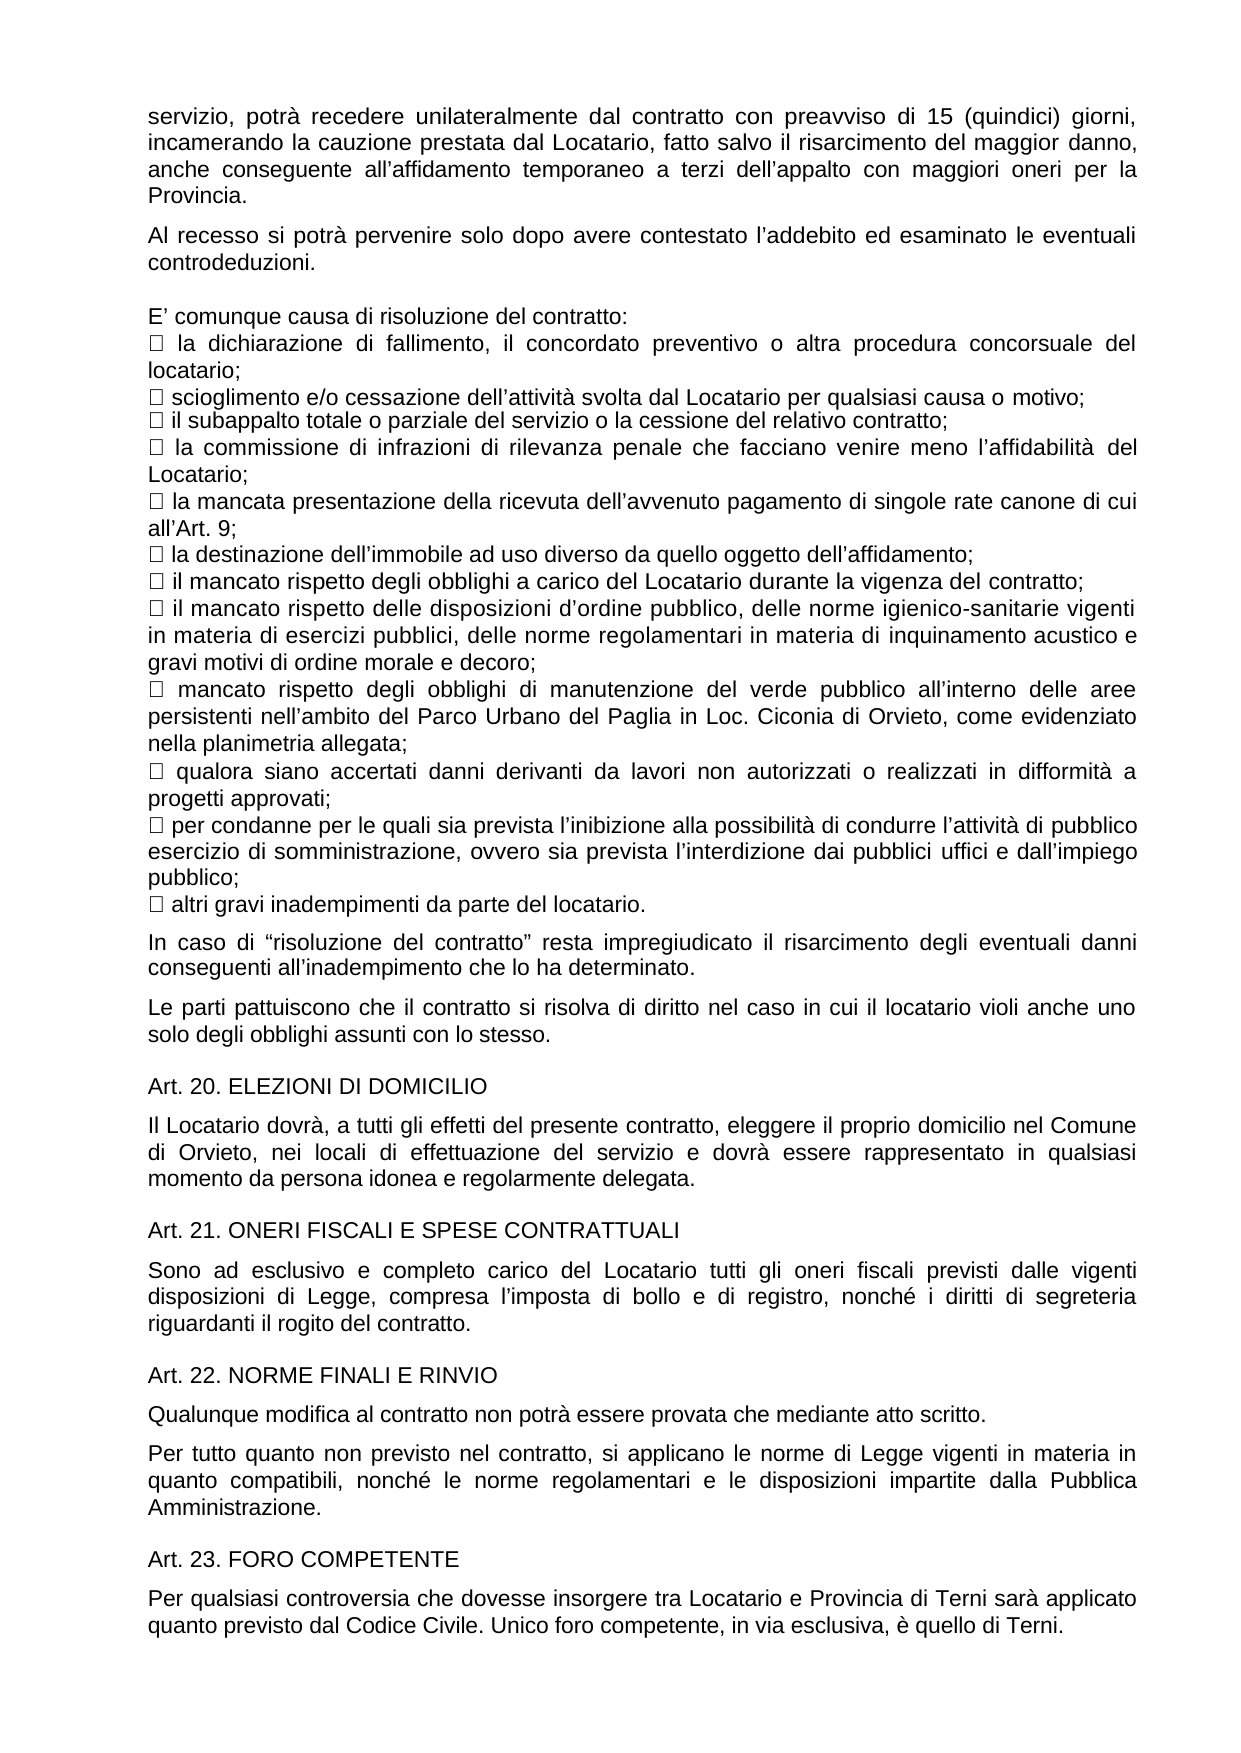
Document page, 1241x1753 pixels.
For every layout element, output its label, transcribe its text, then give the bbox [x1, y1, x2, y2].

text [148, 103, 1138, 209]
text  qualora siano accertati danni derivanti da lavori non autorizzati o realizzati in difformità a progetti approvati; [148, 758, 1138, 812]
text  il subappalto totale o parziale del servizio o la cessione del relativo contratto; [148, 411, 1138, 433]
text  il mancato rispetto degli obblighi a carico del Locatario durante la vigenza del contratto; [148, 568, 1138, 594]
text Qualunque modifica al contratto non potrà essere provata che mediante atto scritto. [148, 1401, 1138, 1428]
text E’ comunque causa di risoluzione del contratto: [148, 303, 1138, 329]
text  la mancata presentazione della ricevuta dell’avvenuto pagamento di singole rate canone di cui all’Art. 9; [148, 488, 1138, 542]
text  altri gravi inadempimenti da parte del locatario. [148, 892, 1138, 918]
text Per qualsiasi controversia che dovesse insorgere tra Locatario e Provincia di Terni sarà applicato quanto previsto dal Codice Civile. Unico foro competente, in via esclusiva, è quello di Terni. [148, 1585, 1138, 1639]
text  la destinazione dell’immobile ad uso diverso da quello oggetto dell’affidamento; [148, 542, 1138, 567]
text  per condanne per le quali sia prevista l’inibizione alla possibilità di condurre l’attività di pubblico esercizio di somministrazione, ovvero sia prevista l’interdizione dai pubblici uffici e dall’impiego pubblico; [148, 813, 1138, 891]
text Per tutto quanto non previsto nel contratto, si applicano le norme di Legge vigenti in materia in quanto compatibili, nonché le norme regolamentari e le disposizioni impartite dalla Pubblica Amministrazione. [148, 1441, 1138, 1521]
text  il mancato rispetto delle disposizioni d’ordine pubblico, delle norme igienico-sanitarie vigenti in materia di esercizi pubblici, delle norme regolamentari in materia di inquinamento acustico e gravi motivi di ordine morale e decoro; [148, 594, 1138, 676]
text Al recesso si potrà pervenire solo dopo avere contestato l’addebito ed esaminato le eventuali controdeduzioni. [148, 221, 1138, 276]
text  la commissione di infrazioni di rilevanza penale che facciano venire meno l’affidabilità del Locatario; [148, 434, 1138, 488]
text In caso di “risoluzione del contratto” resta impregiudicato il risarcimento degli eventuali danni conseguenti all’inadempimento che lo ha determinato. [148, 931, 1138, 981]
text Sono ad esclusivo e completo carico del Locatario tutti gli oneri fiscali previsti dalle vigenti disposizioni di Legge, compresa l’imposta di bollo e di registro, nonché i diritti di segreteria riguardanti il rogito del contratto. [148, 1257, 1138, 1337]
text Le parti pattuiscono che il contratto si risolva di diritto nel caso in cui il locatario violi anche uno solo degli obblighi assunti con lo stesso. [148, 993, 1138, 1047]
text Il Locatario dovrà, a tutti gli effetti del presente contratto, eleggere il proprio domicilio nel Comune di Orvieto, nei locali di effettuazione del servizio e dovrà essere rappresentato in qualsiasi momento da persona idonea e regolarmente delegata. [148, 1112, 1138, 1192]
text  mancato rispetto degli obblighi di manutenzione del verde pubblico all’interno delle aree persistenti nell’ambito del Parco Urbano del Paglia in Loc. Ciconia di Orvieto, come evidenziato nella planimetria allegata; [148, 676, 1138, 757]
text  la dichiarazione di fallimento, il concordato preventivo o altra procedura concorsuale del locatario; [148, 329, 1138, 384]
text Art. 23. FORO COMPETENTE [148, 1546, 1138, 1573]
text Art. 20. ELEZIONI DI DOMICILIO [148, 1073, 1138, 1099]
text  scioglimento e/o cessazione dell’attività svolta dal Locatario per qualsiasi causa o motivo; [148, 384, 1138, 411]
text Art. 21. ONERI FISCALI E SPESE CONTRATTUALI [148, 1218, 1138, 1244]
text Art. 22. NORME FINALI E RINVIO [148, 1363, 1138, 1389]
